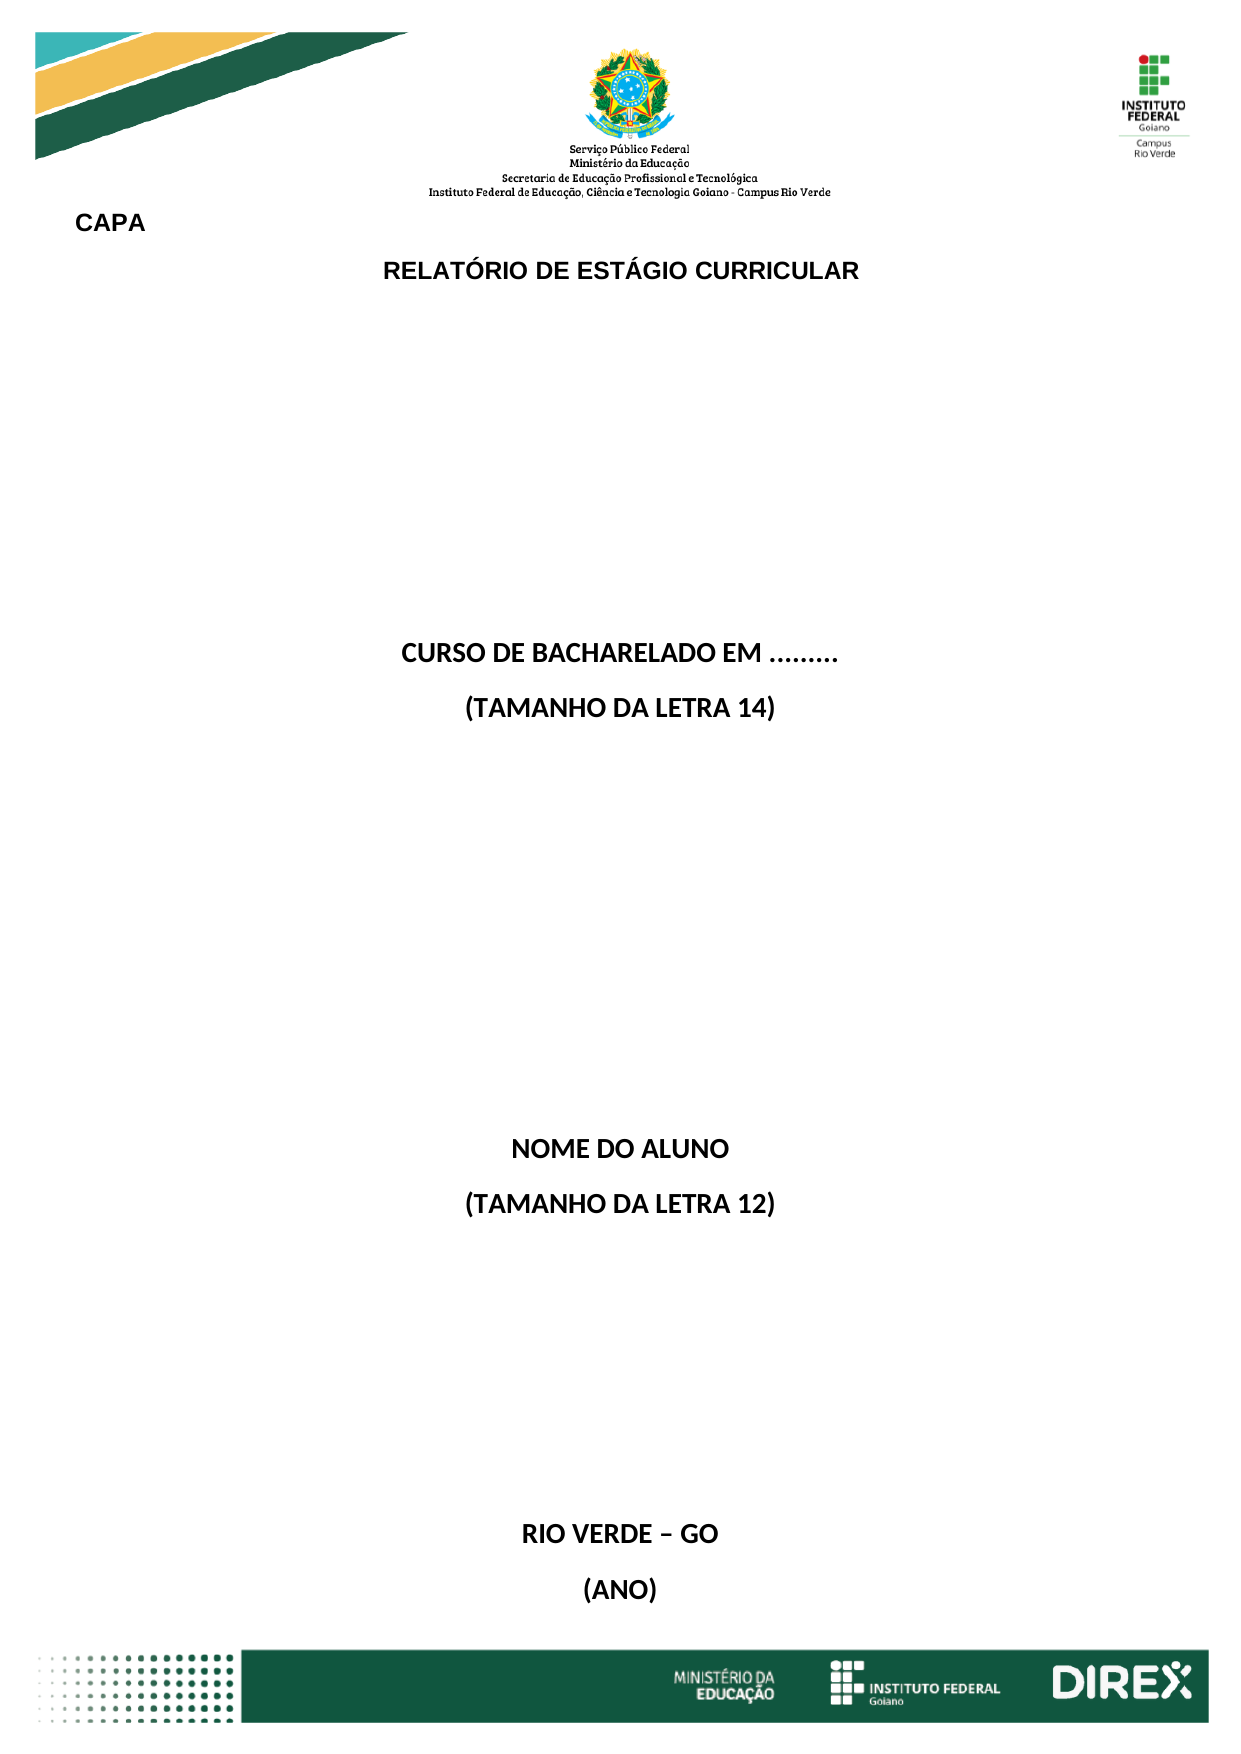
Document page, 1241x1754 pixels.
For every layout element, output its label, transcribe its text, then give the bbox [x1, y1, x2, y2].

text CURSO DE BACHARELADO EM ......... [75, 634, 1165, 669]
text (TAMANHO DA LETRA 12) [75, 1185, 1165, 1221]
text RELATÓRIO DE ESTÁGIO CURRICULAR [304, 256, 938, 284]
text CAPA [75, 207, 1165, 237]
text RIO VERDE – GO [75, 1516, 1165, 1551]
text (TAMANHO DA LETRA 14) [75, 689, 1165, 725]
text (ANO) [75, 1571, 1165, 1606]
text NOME DO ALUNO [75, 1130, 1165, 1166]
picture [2, 0, 1241, 1754]
